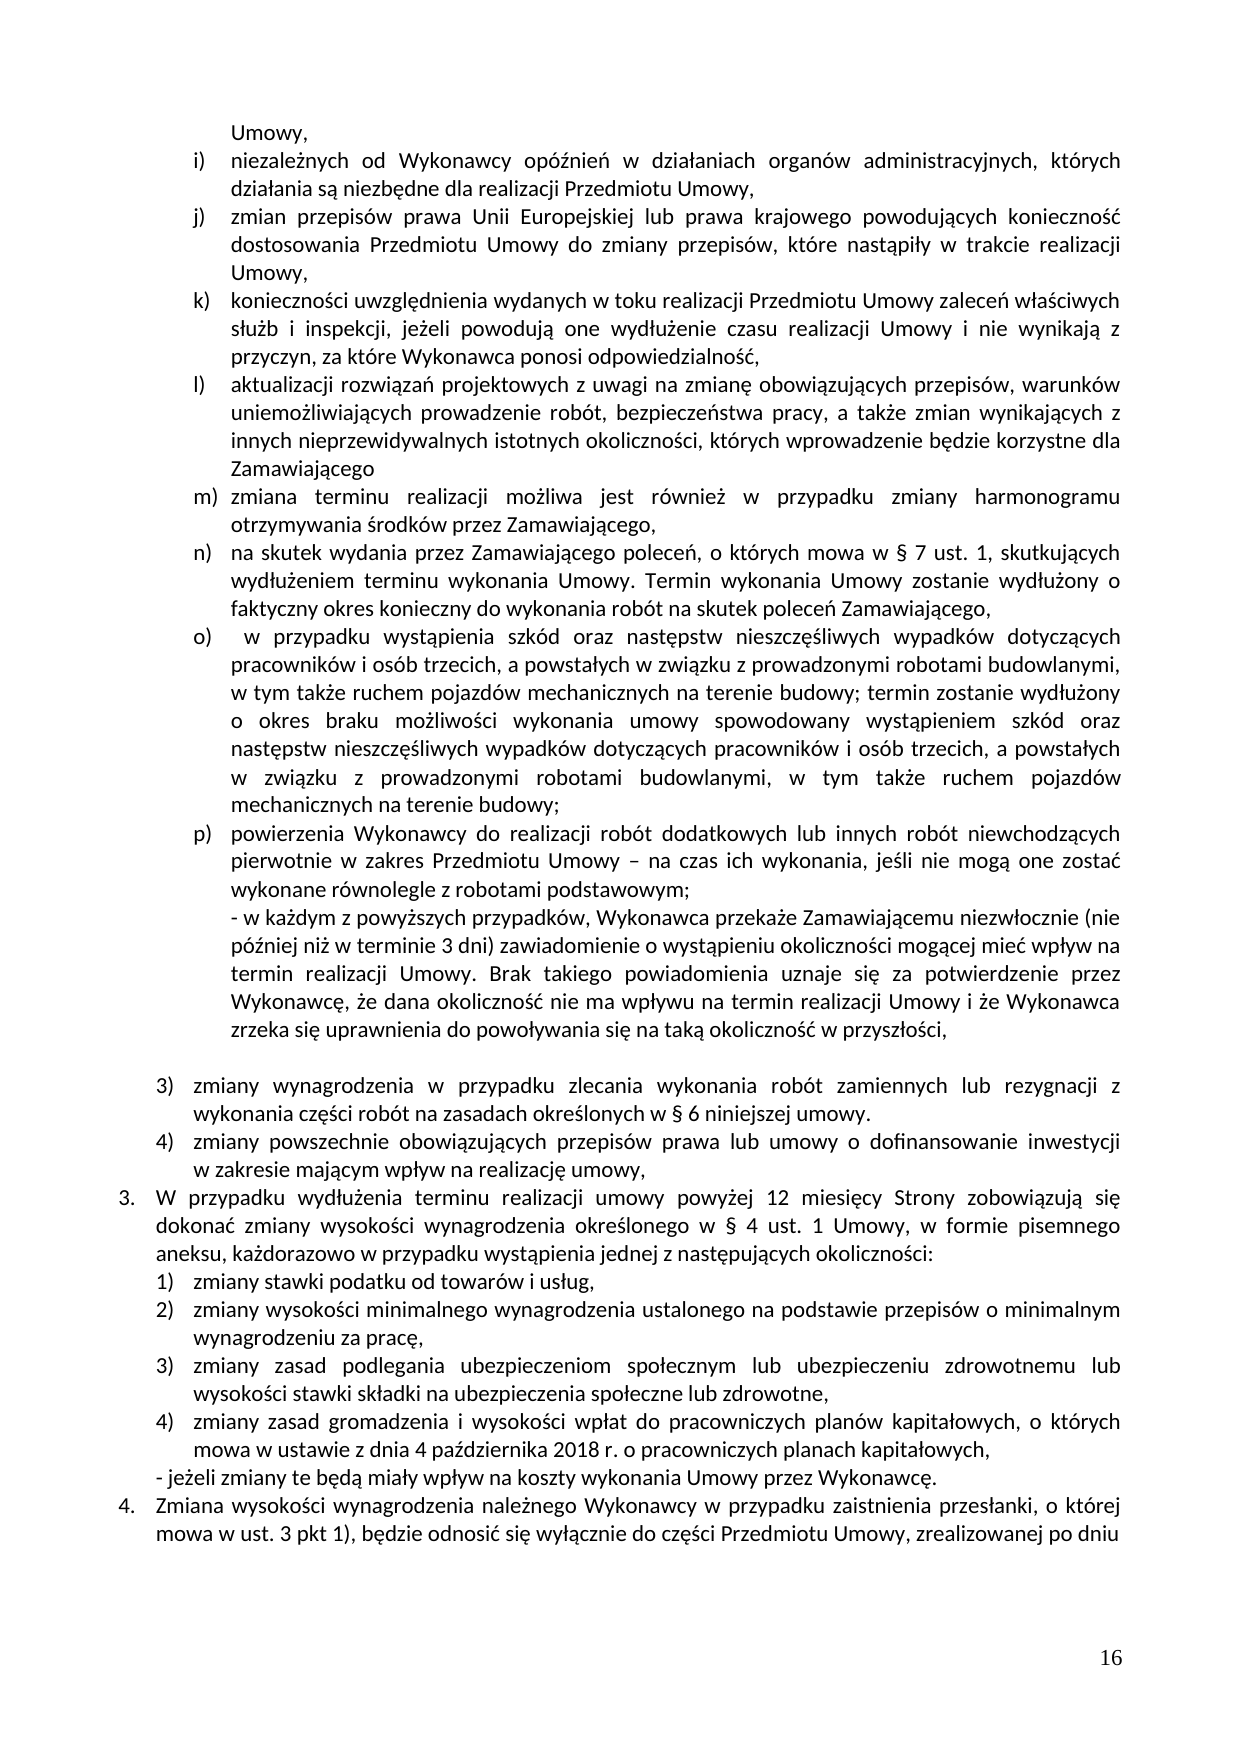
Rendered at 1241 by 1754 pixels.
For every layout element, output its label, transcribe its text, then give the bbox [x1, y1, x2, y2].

list konieczności uwzględnienia wydanych w toku realizacji Przedmiotu Umowy zaleceń właściwych służb i inspekcji, jeżeli powodują one wydłużenie czasu realizacji Umowy i nie wynikają z przyczyn, za które Wykonawca ponosi odpowiedzialność, [193, 286, 1122, 370]
list zmiany powszechnie obowiązujących przepisów prawa lub umowy o dofinansowanie inwestycji w zakresie mającym wpływ na realizację umowy, [156, 1127, 1122, 1183]
list zmiany stawki podatku od towarów i usług, [156, 1267, 1122, 1295]
list zmiany wynagrodzenia w przypadku zlecania wykonania robót zamiennych lub rezygnacji z wykonania części robót na zasadach określonych w § 6 niniejszej umowy. [156, 1071, 1122, 1127]
list na skutek wydania przez Zamawiającego poleceń, o których mowa w § 7 ust. 1, skutkujących wydłużeniem terminu wykonania Umowy. Termin wykonania Umowy zostanie wydłużony o faktyczny okres konieczny do wykonania robót na skutek poleceń Zamawiającego, [193, 538, 1122, 622]
list niezależnych od Wykonawcy opóźnień w działaniach organów administracyjnych, których działania są niezbędne dla realizacji Przedmiotu Umowy, [193, 146, 1122, 202]
list aktualizacji rozwiązań projektowych z uwagi na zmianę obowiązujących przepisów, warunków uniemożliwiających prowadzenie robót, bezpieczeństwa pracy, a także zmian wynikających z innych nieprzewidywalnych istotnych okoliczności, których wprowadzenie będzie korzystne dla Zamawiającego [193, 370, 1122, 482]
list w przypadku wystąpienia szkód oraz następstw nieszczęśliwych wypadków dotyczących pracowników i osób trzecich, a powstałych w związku z prowadzonymi robotami budowlanymi, w tym także ruchem pojazdów mechanicznych na terenie budowy; termin zostanie wydłużony o okres braku możliwości wykonania umowy spowodowany wystąpieniem szkód oraz następstw nieszczęśliwych wypadków dotyczących pracowników i osób trzecich, a powstałych w związku z prowadzonymi robotami budowlanymi, w tym także ruchem pojazdów mechanicznych na terenie budowy; [193, 622, 1122, 819]
list - w każdym z powyższych przypadków, Wykonawca przekaże Zamawiającemu niezwłocznie (nie później niż w terminie 3 dni) zawiadomienie o wystąpieniu okoliczności mogącej mieć wpływ na termin realizacji Umowy. Brak takiego powiadomienia uznaje się za potwierdzenie przez Wykonawcę, że dana okoliczność nie ma wpływu na termin realizacji Umowy i że Wykonawca zrzeka się uprawnienia do powoływania się na taką okoliczność w przyszłości, [231, 903, 1122, 1043]
list zmian przepisów prawa Unii Europejskiej lub prawa krajowego powodujących konieczność dostosowania Przedmiotu Umowy do zmiany przepisów, które nastąpiły w trakcie realizacji Umowy, [193, 202, 1122, 286]
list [118, 1491, 1122, 1547]
list zmiany zasad podlegania ubezpieczeniom społecznym lub ubezpieczeniu zdrowotnemu lub wysokości stawki składki na ubezpieczenia społeczne lub zdrowotne, [156, 1351, 1122, 1407]
text - jeżeli zmiany te będą miały wpływ na koszty wykonania Umowy przez Wykonawcę. [156, 1463, 1122, 1491]
list zmiany zasad gromadzenia i wysokości wpłat do pracowniczych planów kapitałowych, o których mowa w ustawie z dnia 4 października 2018 r. o pracowniczych planach kapitałowych, [156, 1407, 1122, 1463]
list zmiana terminu realizacji możliwa jest również w przypadku zmiany harmonogramu otrzymywania środków przez Zamawiającego, [193, 482, 1122, 538]
list zmiany wysokości minimalnego wynagrodzenia ustalonego na podstawie przepisów o minimalnym wynagrodzeniu za pracę, [156, 1295, 1122, 1351]
list W przypadku wydłużenia terminu realizacji umowy powyżej 12 miesięcy Strony zobowiązują się dokonać zmiany wysokości wynagrodzenia określonego w § 4 ust. 1 Umowy, w formie pisemnego aneksu, każdorazowo w przypadku wystąpienia jednej z następujących okoliczności: [118, 1183, 1122, 1267]
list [193, 118, 1122, 146]
list powierzenia Wykonawcy do realizacji robót dodatkowych lub innych robót niewchodzących pierwotnie w zakres Przedmiotu Umowy – na czas ich wykonania, jeśli nie mogą one zostać wykonane równolegle z robotami podstawowym; [193, 819, 1122, 903]
